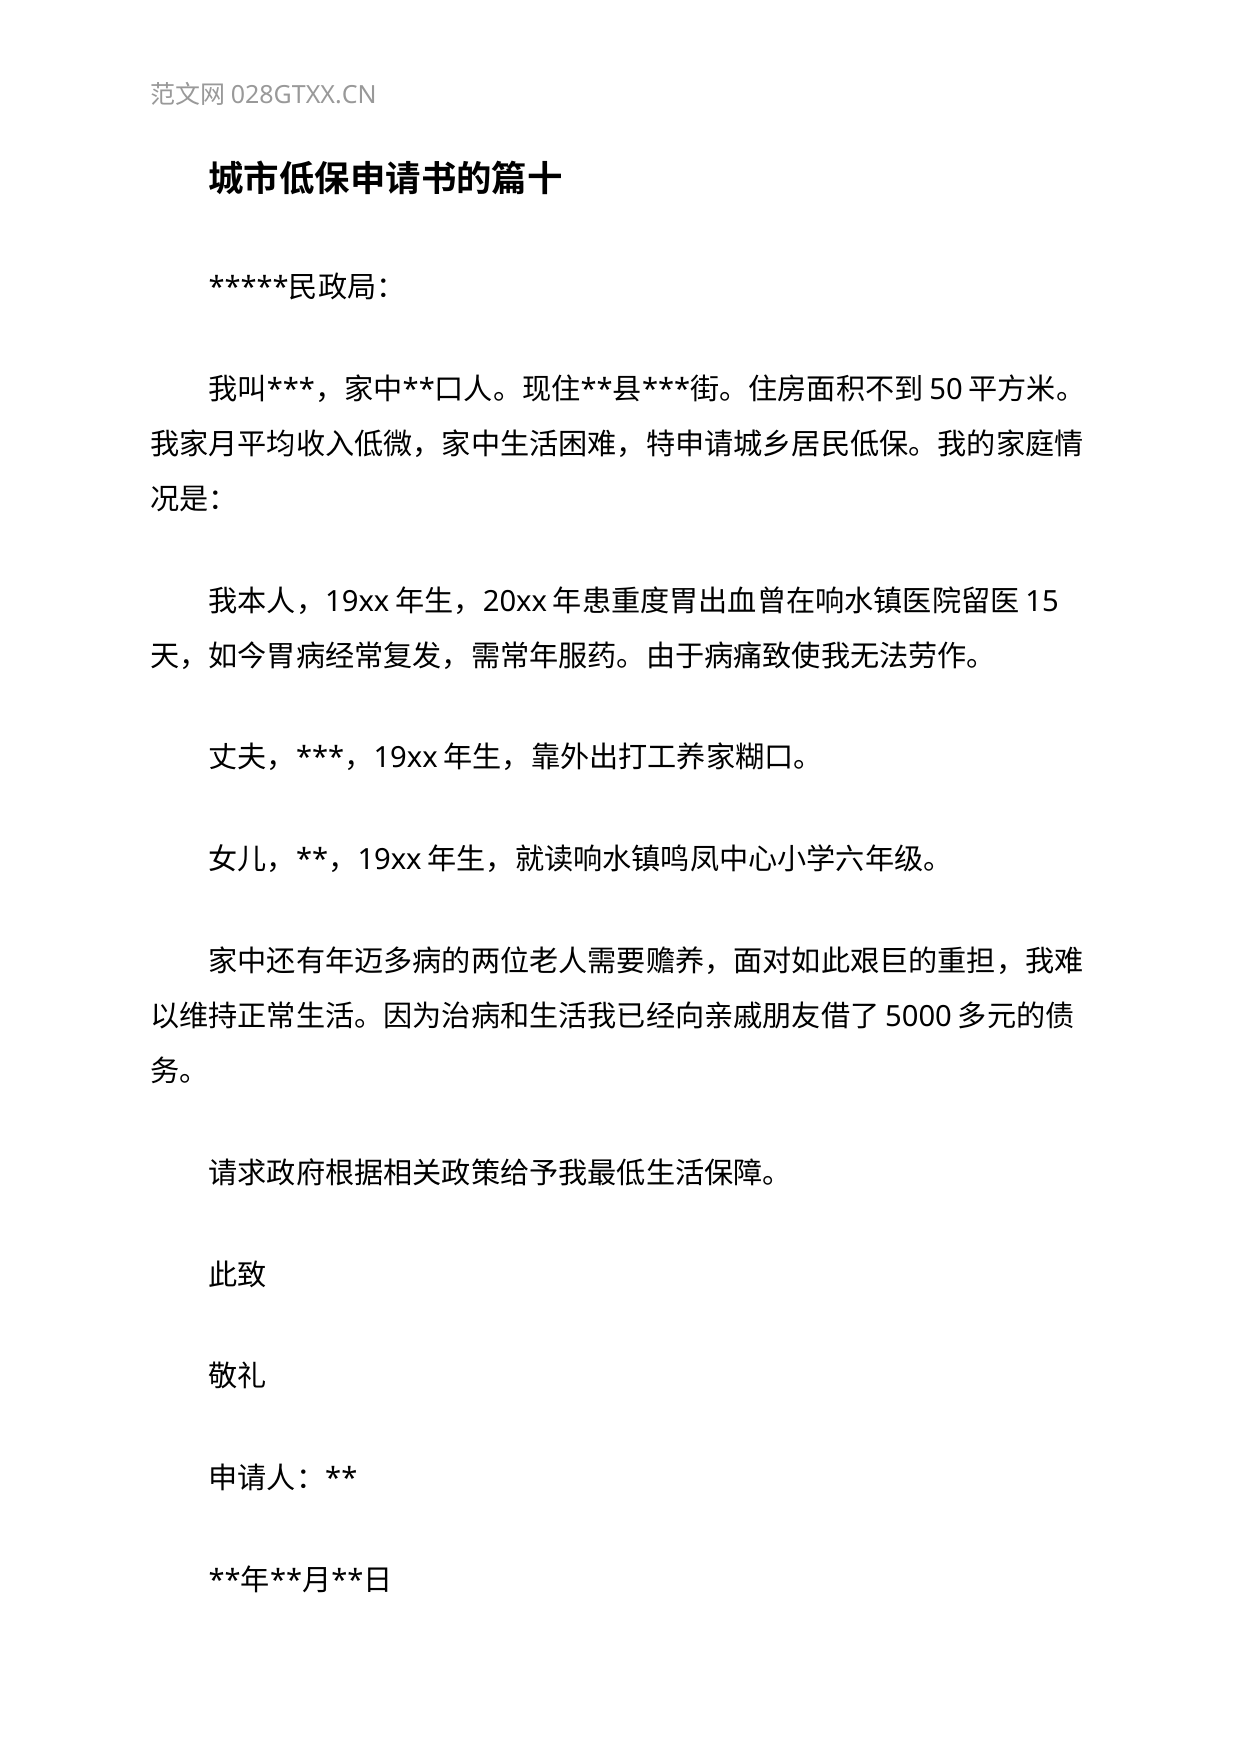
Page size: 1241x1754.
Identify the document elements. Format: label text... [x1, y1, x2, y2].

text 请求政府根据相关政策给予我最低生活保障。 [150, 1149, 1090, 1192]
text *****民政局： [150, 263, 1090, 306]
text 敬礼 [150, 1353, 1090, 1395]
text 我叫***，家中**口人。现住**县***街。住房面积不到50平方米。我家月平均收入低微，家中生活困难，特申请城乡居民低保。我的家庭情况是： [150, 365, 1090, 518]
text 家中还有年迈多病的两位老人需要赡养，面对如此艰巨的重担，我难以维持正常生活。因为治病和生活我已经向亲戚朋友借了5000多元的债务。 [150, 938, 1090, 1090]
text 我本人，19xx年生，20xx年患重度胃出血曾在响水镇医院留医15天，如今胃病经常复发，需常年服药。由于病痛致使我无法劳作。 [150, 577, 1090, 674]
text 此致 [150, 1251, 1090, 1293]
text 申请人：** [150, 1455, 1090, 1497]
text 城市低保申请书的篇十 [150, 150, 1090, 201]
text 女儿，**，19xx年生，就读响水镇鸣凤中心小学六年级。 [150, 836, 1090, 878]
text 丈夫，***，19xx年生，靠外出打工养家糊口。 [150, 734, 1090, 776]
text **年**月**日 [150, 1557, 1090, 1599]
